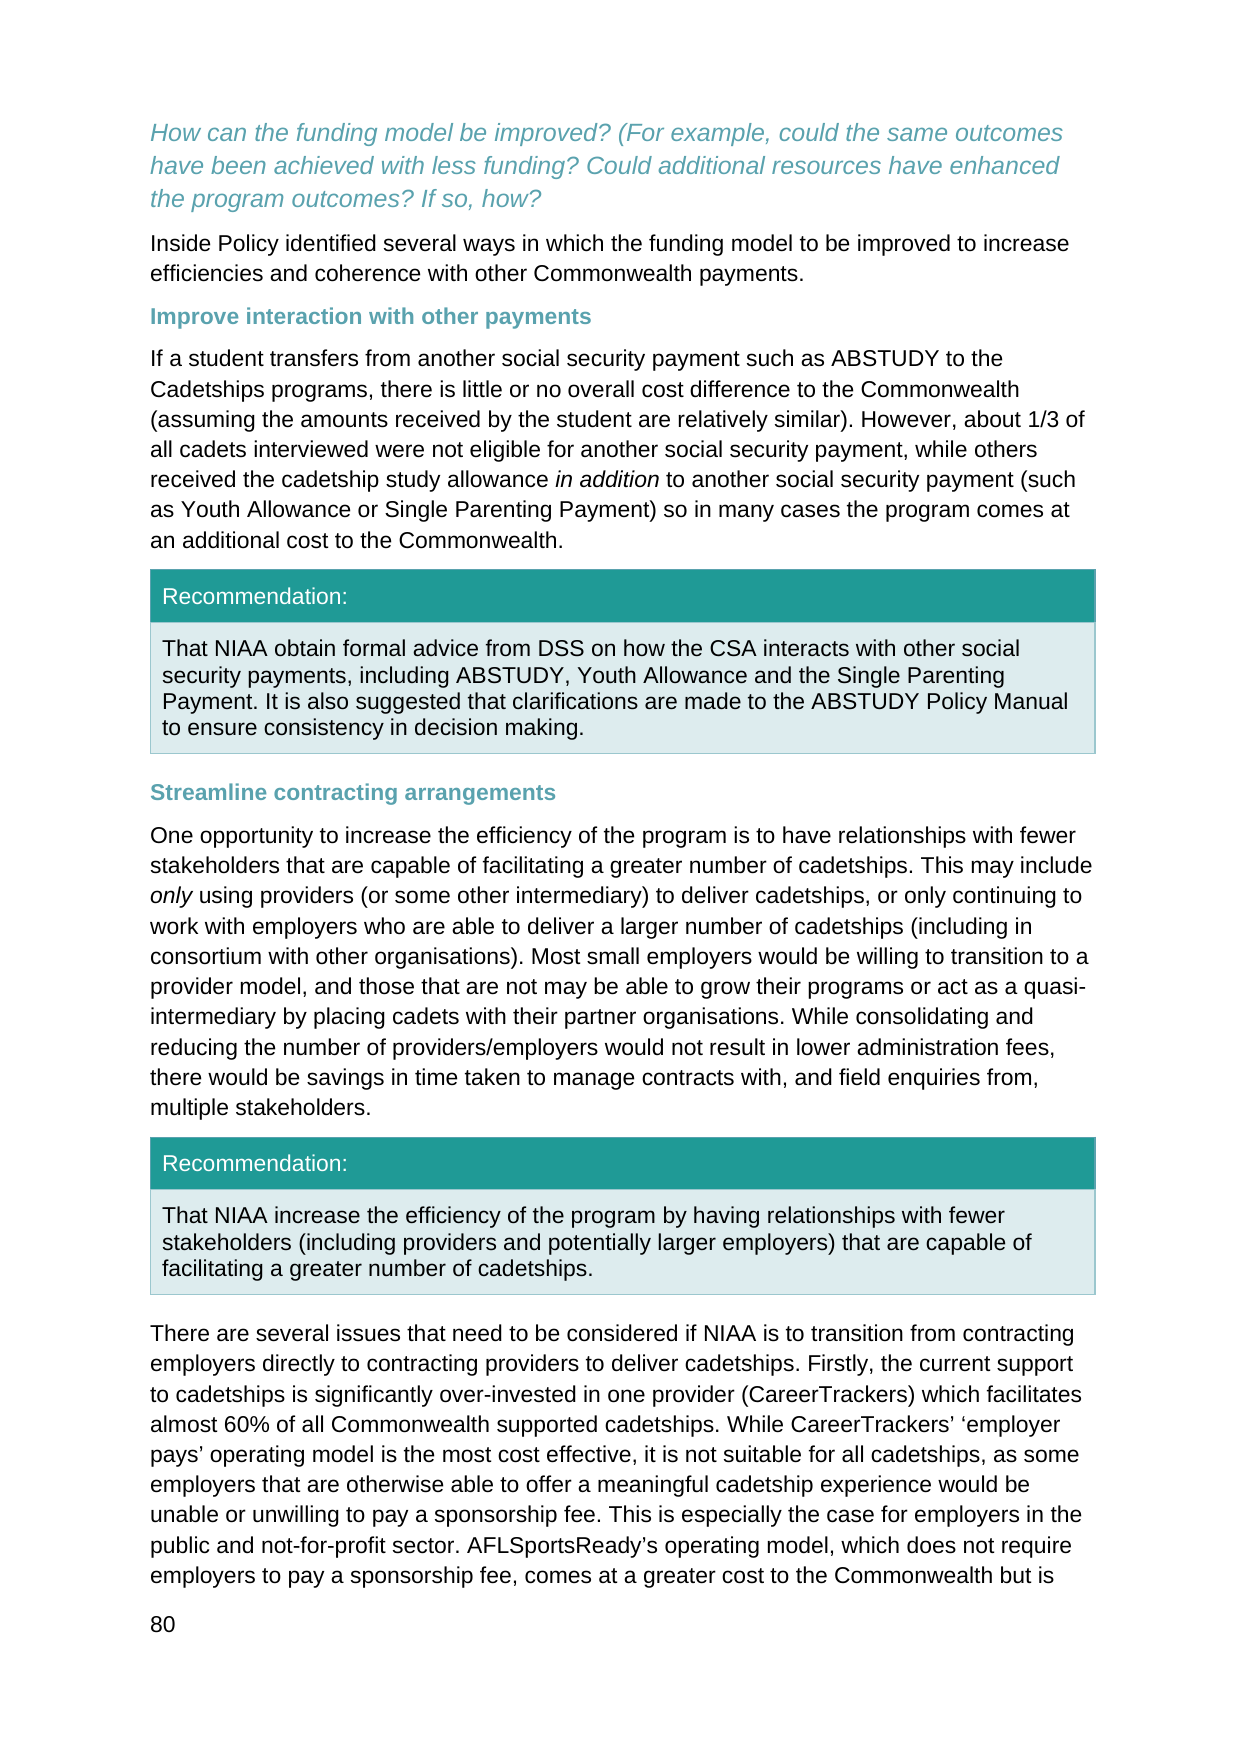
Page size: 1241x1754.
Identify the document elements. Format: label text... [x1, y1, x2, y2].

text If a student transfers from another social security payment such as ABSTUDY to the Cadetships programs, there is little or no overall cost difference to the Commonwealth (assuming the amounts received by the student are relatively similar). However, about 1/3 of all cadets interviewed were not eligible for another social security payment, while others received the cadetship study allowance in addition to another social security payment (such as Youth Allowance or Single Parenting Payment) so in many cases the program comes at an additional cost to the Commonwealth. [150, 345, 1093, 553]
table_header Recommendation: [151, 570, 1094, 622]
subtitle Streamline contracting arrangements [150, 779, 1093, 806]
subtitle Improve interaction with other payments [150, 303, 1093, 329]
table_cell That NIAA increase the efficiency of the program by having relationships with fewer stakeholders (including providers and potentially larger employers) that are capable of facilitating a greater number of cadetships. [151, 1190, 1094, 1294]
table_cell That NIAA obtain formal advice from DSS on how the CSA interacts with other social security payments, including ABSTUDY, Youth Allowance and the Single Parenting Payment. It is also suggested that clarifications are made to the ABSTUDY Policy Manual to ensure consistency in decision making. [151, 623, 1094, 753]
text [150, 1320, 1093, 1588]
subtitle How can the funding model be improved? (For example, could the same outcomes have been achieved with less funding? Could additional resources have enhanced the program outcomes? If so, how? [150, 118, 1093, 213]
text One opportunity to increase the efficiency of the program is to have relationships with fewer stakeholders that are capable of facilitating a greater number of cadetships. This may include only using providers (or some other intermediary) to deliver cadetships, or only continuing to work with employers who are able to deliver a larger number of cadetships (including in consortium with other organisations). Most small employers would be willing to transition to a provider model, and those that are not may be able to grow their programs or act as a quasi-intermediary by placing cadets with their partner organisations. While consolidating and reducing the number of providers/employers would not result in lower administration fees, there would be savings in time taken to manage contracts with, and field enquiries from, multiple stakeholders. [150, 822, 1093, 1120]
text Inside Policy identified several ways in which the funding model to be improved to increase efficiencies and coherence with other Commonwealth payments. [150, 230, 1093, 286]
table_header Recommendation: [151, 1138, 1094, 1189]
